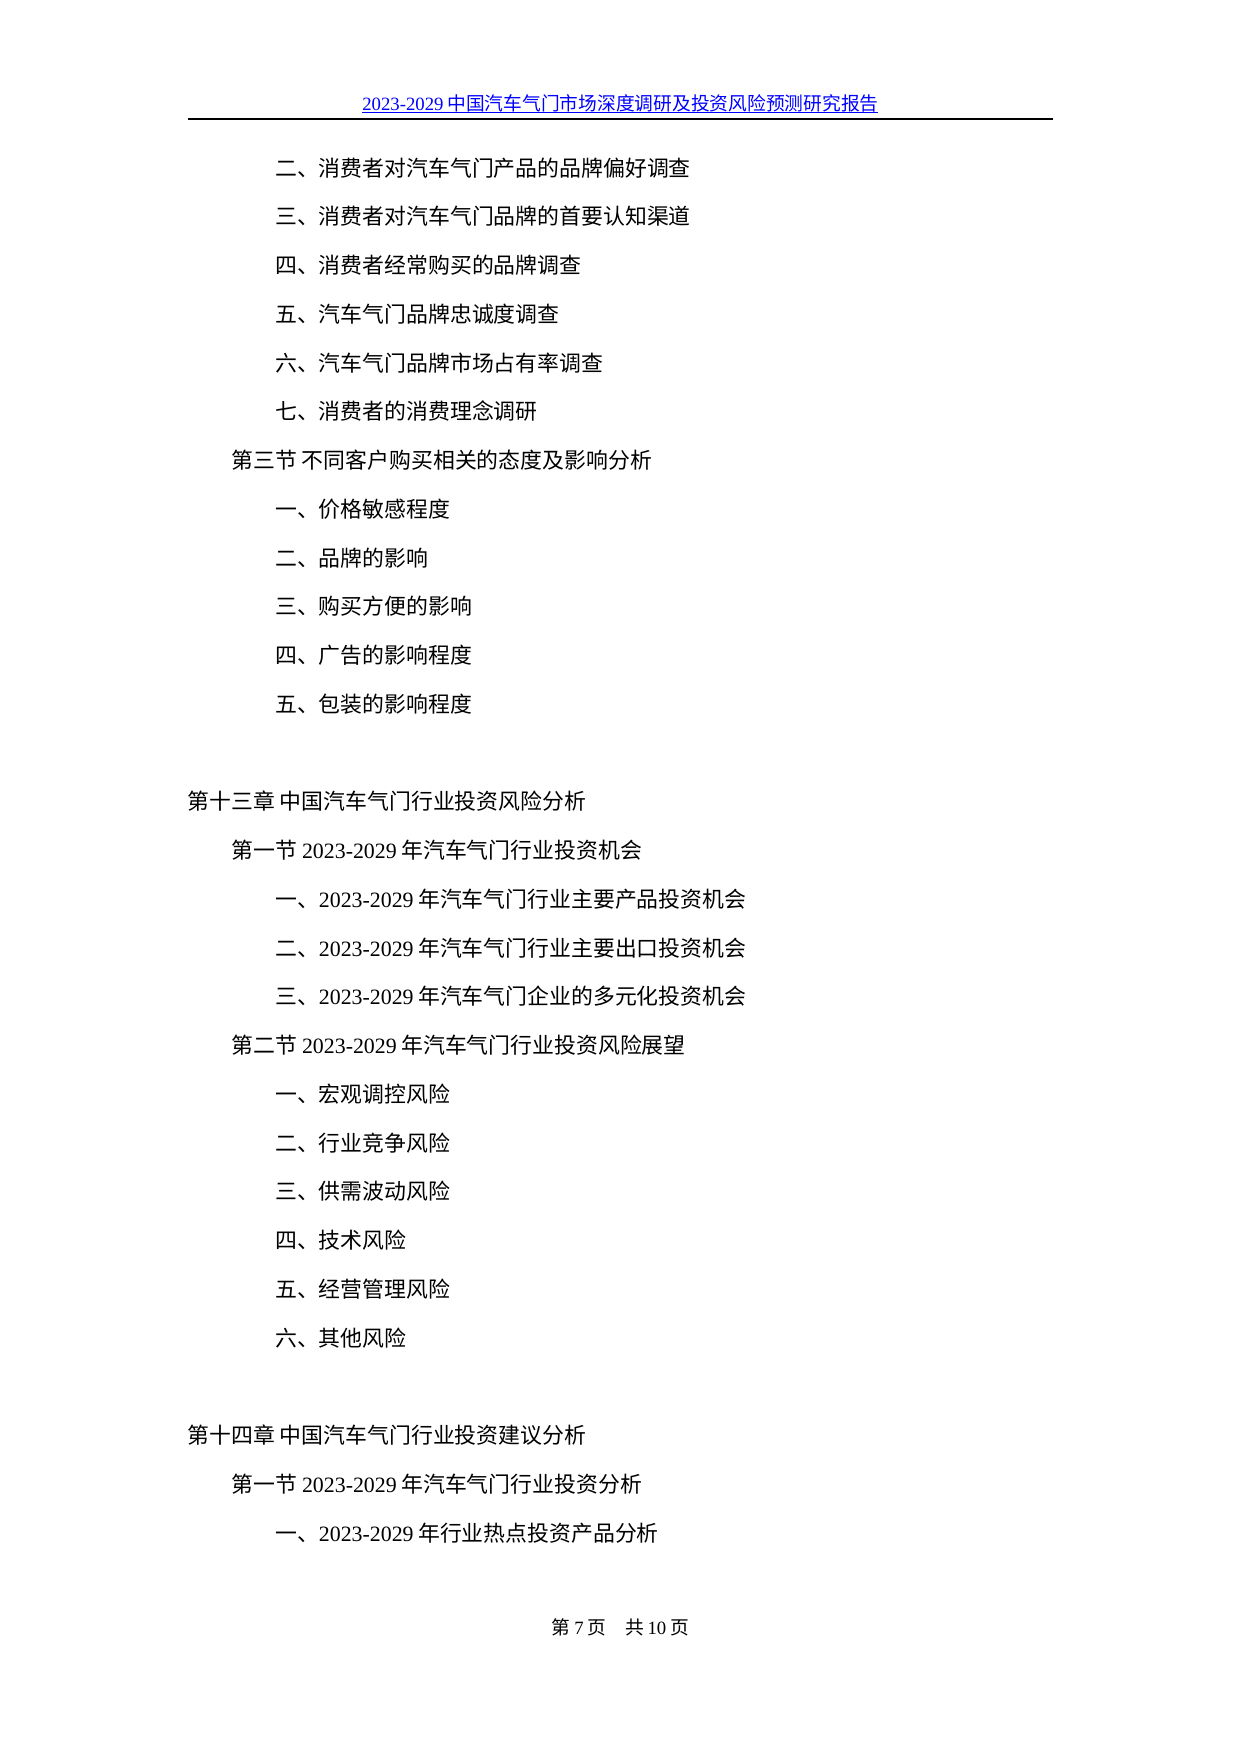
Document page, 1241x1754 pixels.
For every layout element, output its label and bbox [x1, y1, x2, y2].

text [187, 150, 1053, 1548]
